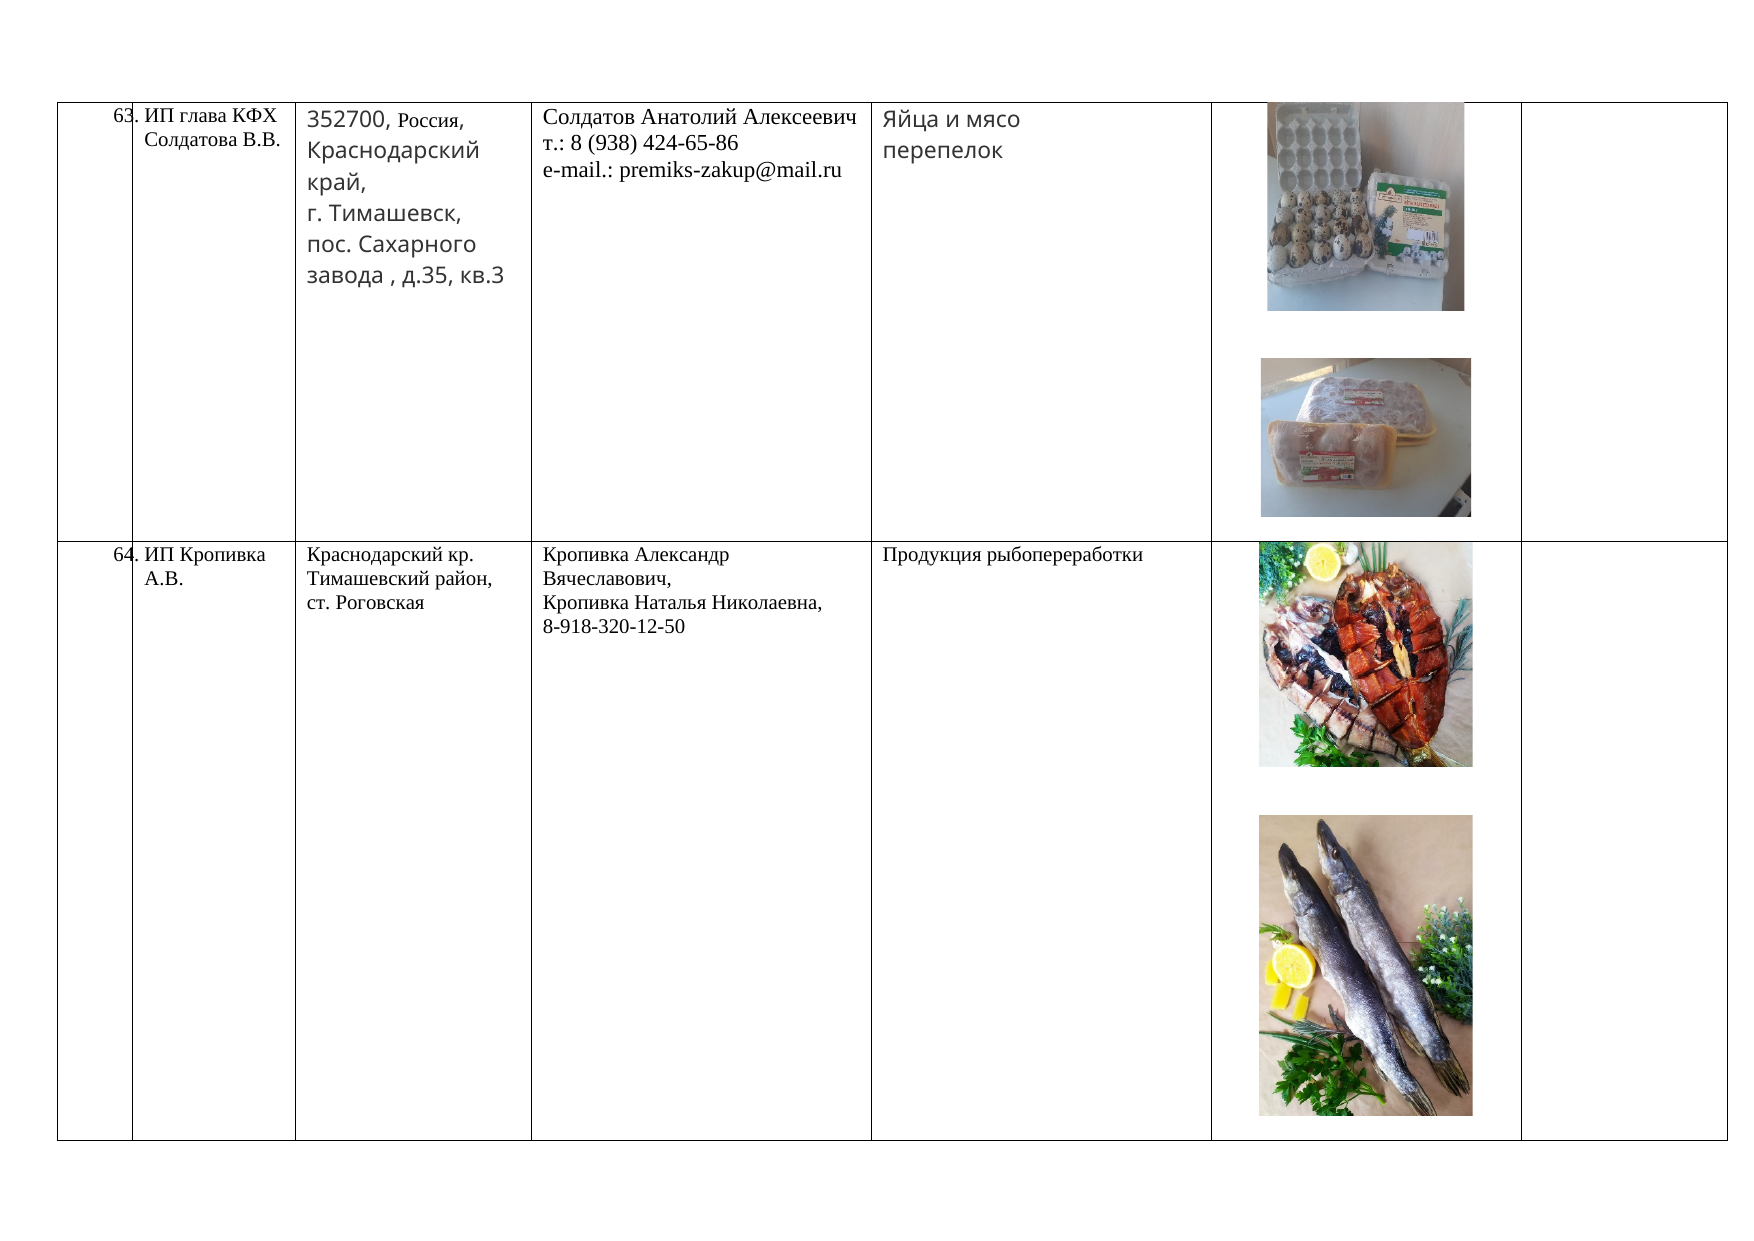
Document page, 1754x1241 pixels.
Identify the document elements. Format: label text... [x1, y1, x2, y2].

table_cell Яйца и мясо перепелок [872, 103, 1211, 541]
picture [1267, 102, 1465, 311]
table_cell ИП Кропивка А.В. [133, 542, 295, 1140]
table_cell Кропивка Александр Вячеславович, Кропивка Наталья Николаевна, 8-918-320-12-50 [532, 542, 871, 1140]
table_cell ИП глава КФХ Солдатова В.В. [133, 103, 295, 541]
table_cell [58, 103, 132, 541]
table_cell 352700, Россия, Краснодарский край, г. Тимашевск, пос. Сахарного завода , д.35, кв.3 [296, 103, 531, 541]
table_cell [1522, 103, 1727, 541]
table_cell Солдатов Анатолий Алексеевич т.: 8 (938) 424-65-86 e-mail.: premiks-zakup@mail.ru [532, 103, 871, 541]
picture [1259, 815, 1473, 1116]
table_cell [1212, 542, 1521, 1140]
table_cell Продукция рыбопереработки [872, 542, 1211, 1140]
table_cell [1212, 103, 1521, 541]
table_cell [1522, 542, 1727, 1140]
picture [1260, 358, 1472, 517]
picture [1259, 542, 1473, 767]
table_cell Краснодарский кр. Тимашевский район, ст. Роговская [296, 542, 531, 1140]
table_cell [58, 542, 132, 1140]
